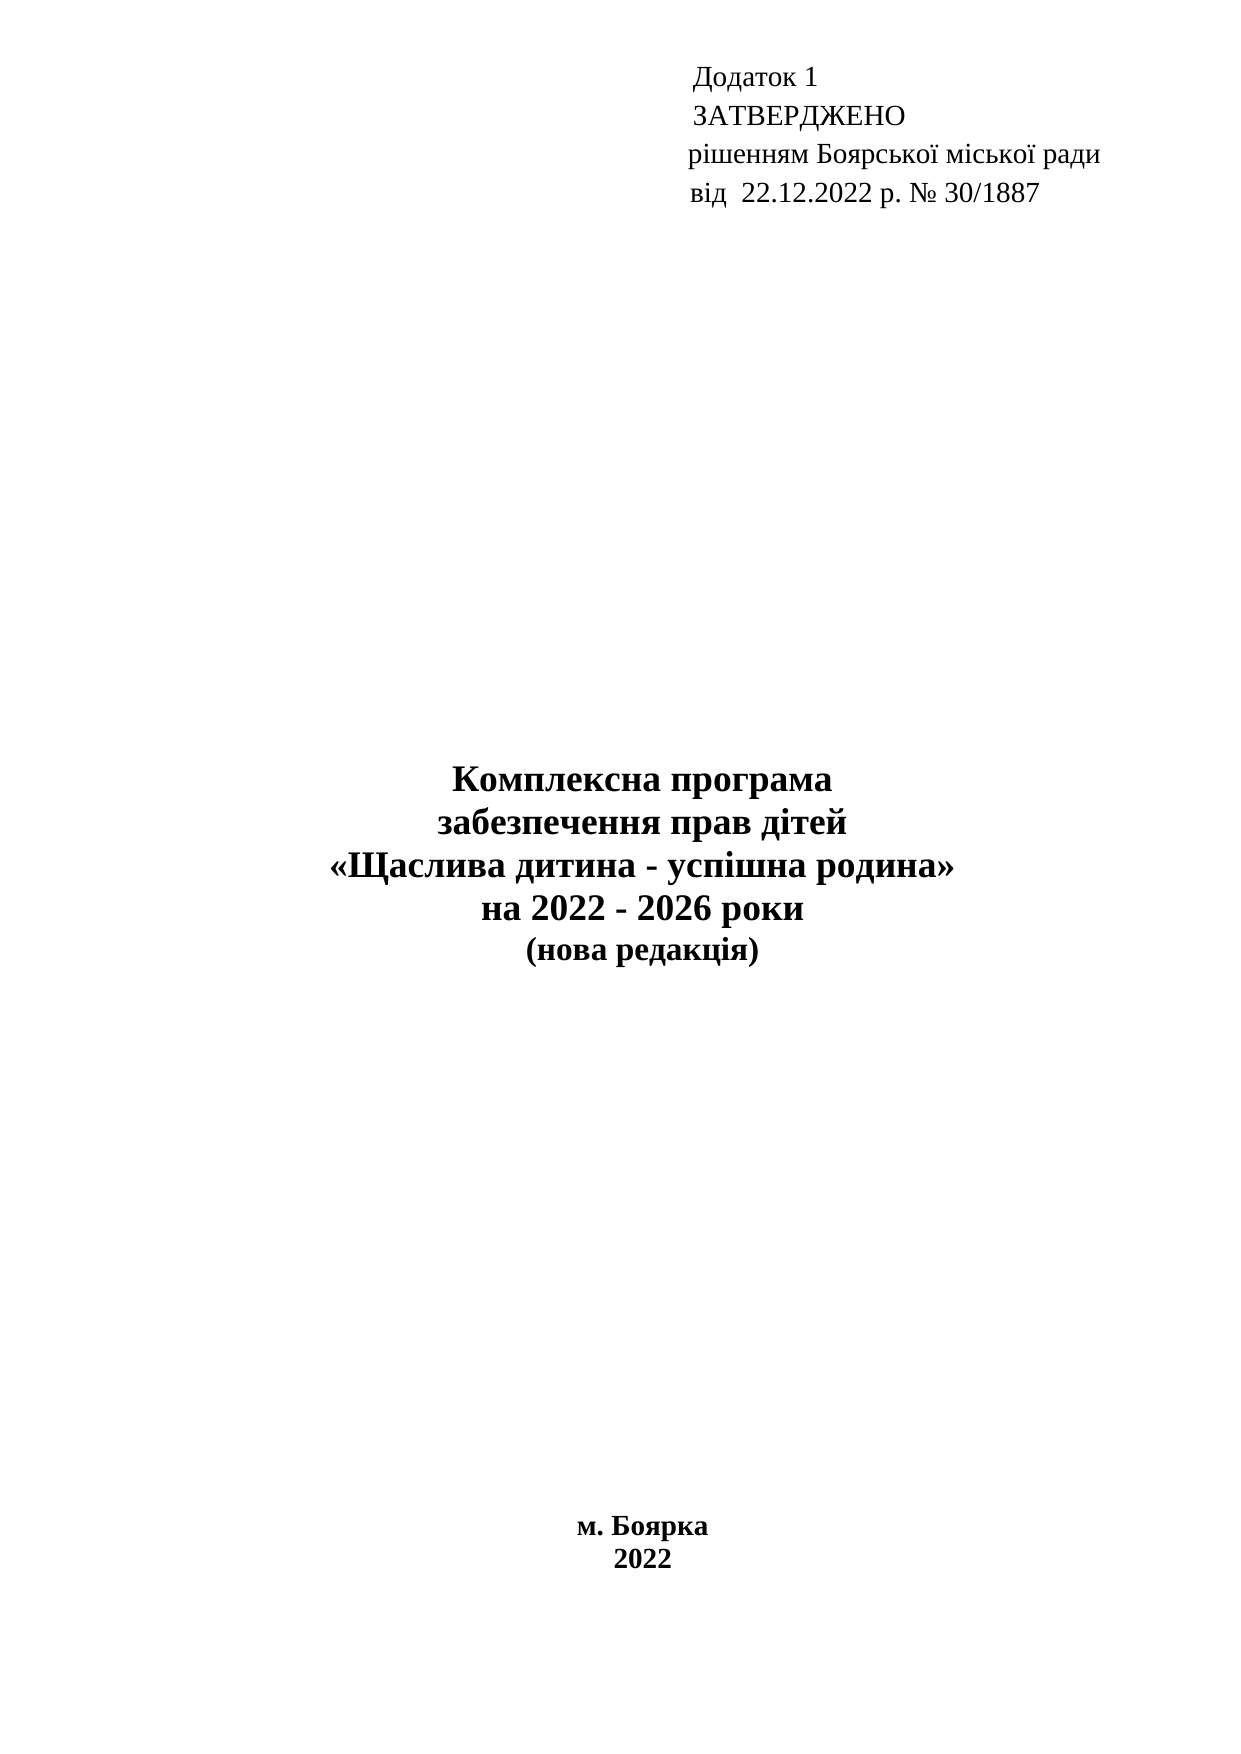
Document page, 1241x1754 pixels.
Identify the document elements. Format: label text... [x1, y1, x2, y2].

text забезпечення прав дітей [177, 799, 1107, 843]
text (нова редакція) [177, 929, 1107, 967]
text на 2022 - 2026 роки [177, 886, 1107, 929]
text від 22.12.2022 р. № 30/1887 [177, 175, 1107, 208]
text «Щаслива дитина - успішна родина» [177, 843, 1107, 886]
text Комплексна програма [177, 756, 1107, 799]
text ЗАТВЕРДЖЕНО [177, 98, 1107, 131]
text Додаток 1 [177, 59, 1107, 93]
text рішенням Боярської міської ради [177, 136, 1107, 170]
text м. Боярка [177, 1508, 1107, 1541]
text 2022 [177, 1541, 1107, 1575]
